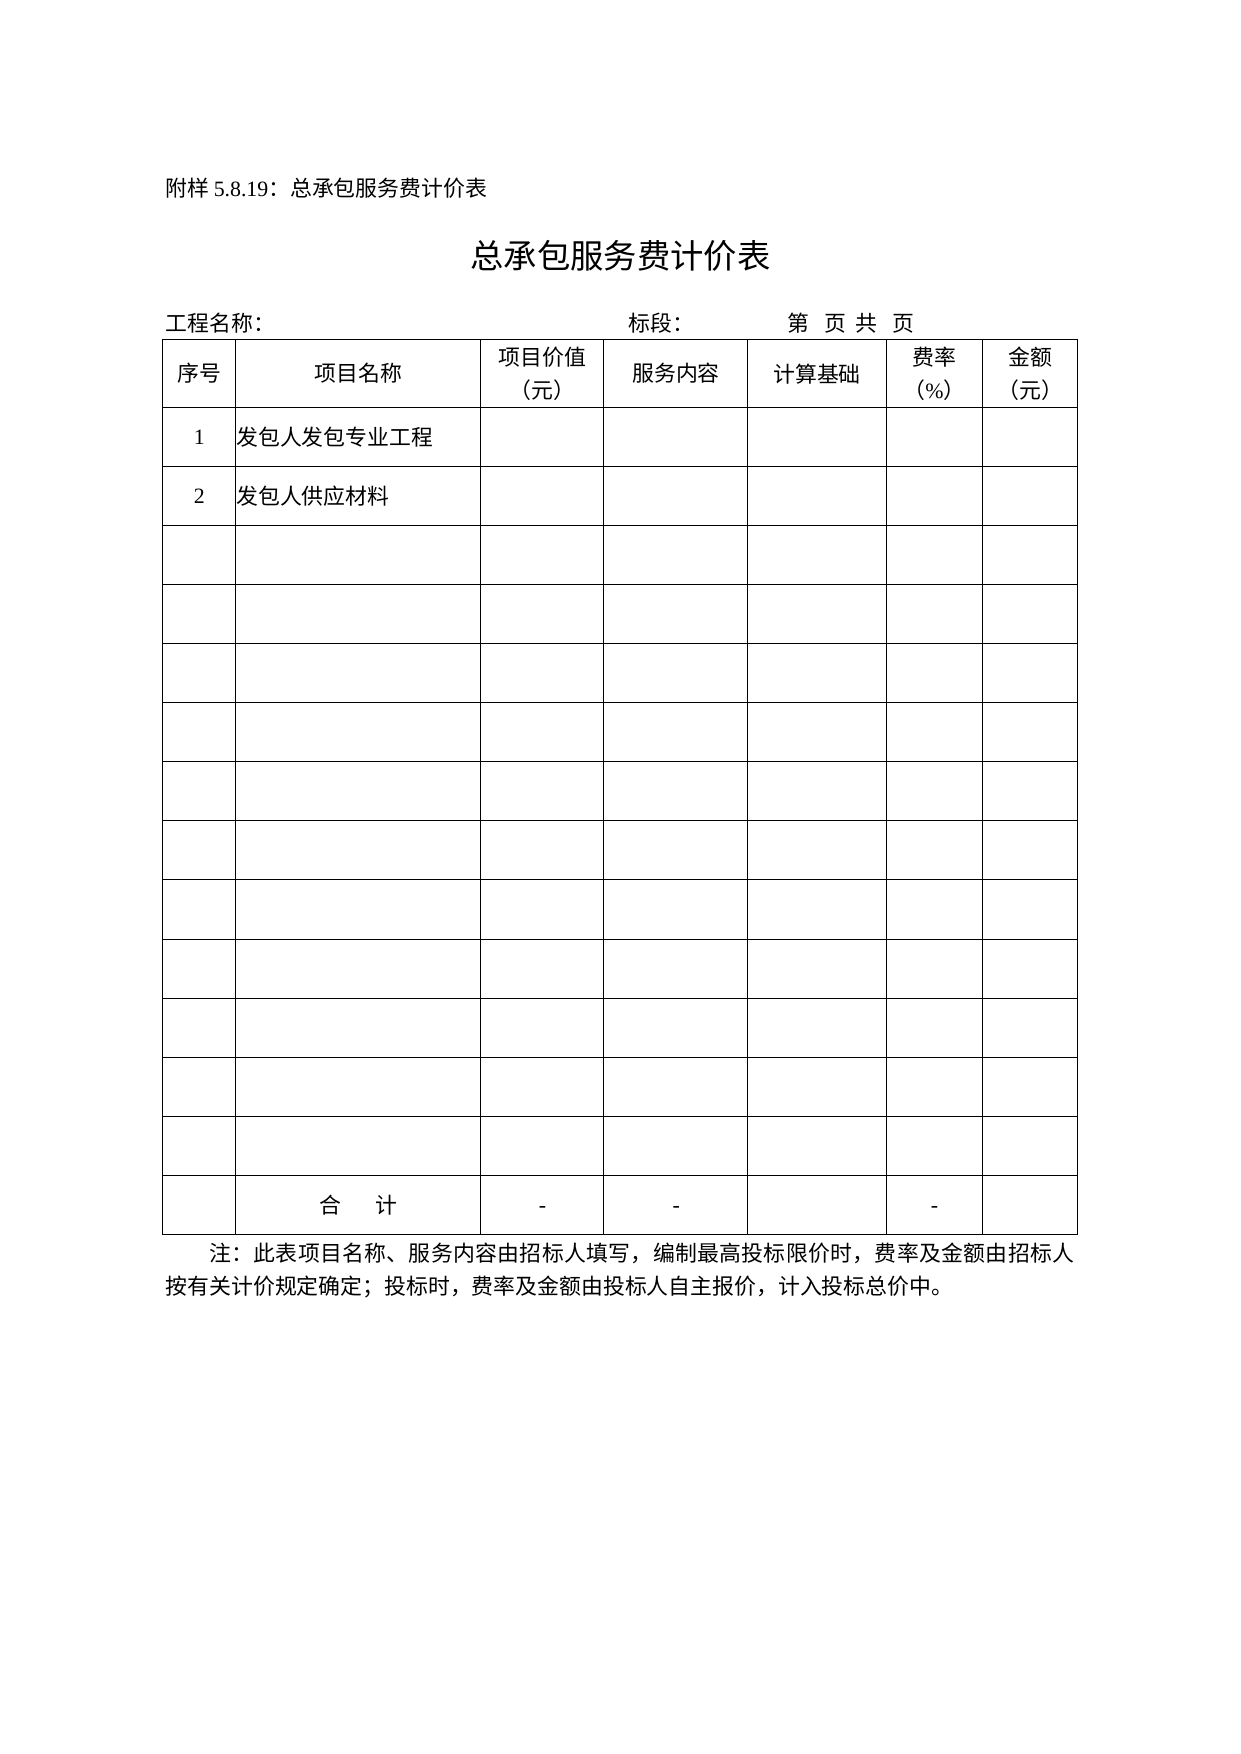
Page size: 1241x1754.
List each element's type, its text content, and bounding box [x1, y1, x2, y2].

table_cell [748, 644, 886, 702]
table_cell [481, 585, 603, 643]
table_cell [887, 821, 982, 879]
text 注：此表项目名称、服务内容由招标人填写，编制最高投标限价时，费率及金额由招标人按有关计价规定确定；投标时，费率及金额由投标人自主报价，计入投标总价中。 [165, 1235, 1075, 1302]
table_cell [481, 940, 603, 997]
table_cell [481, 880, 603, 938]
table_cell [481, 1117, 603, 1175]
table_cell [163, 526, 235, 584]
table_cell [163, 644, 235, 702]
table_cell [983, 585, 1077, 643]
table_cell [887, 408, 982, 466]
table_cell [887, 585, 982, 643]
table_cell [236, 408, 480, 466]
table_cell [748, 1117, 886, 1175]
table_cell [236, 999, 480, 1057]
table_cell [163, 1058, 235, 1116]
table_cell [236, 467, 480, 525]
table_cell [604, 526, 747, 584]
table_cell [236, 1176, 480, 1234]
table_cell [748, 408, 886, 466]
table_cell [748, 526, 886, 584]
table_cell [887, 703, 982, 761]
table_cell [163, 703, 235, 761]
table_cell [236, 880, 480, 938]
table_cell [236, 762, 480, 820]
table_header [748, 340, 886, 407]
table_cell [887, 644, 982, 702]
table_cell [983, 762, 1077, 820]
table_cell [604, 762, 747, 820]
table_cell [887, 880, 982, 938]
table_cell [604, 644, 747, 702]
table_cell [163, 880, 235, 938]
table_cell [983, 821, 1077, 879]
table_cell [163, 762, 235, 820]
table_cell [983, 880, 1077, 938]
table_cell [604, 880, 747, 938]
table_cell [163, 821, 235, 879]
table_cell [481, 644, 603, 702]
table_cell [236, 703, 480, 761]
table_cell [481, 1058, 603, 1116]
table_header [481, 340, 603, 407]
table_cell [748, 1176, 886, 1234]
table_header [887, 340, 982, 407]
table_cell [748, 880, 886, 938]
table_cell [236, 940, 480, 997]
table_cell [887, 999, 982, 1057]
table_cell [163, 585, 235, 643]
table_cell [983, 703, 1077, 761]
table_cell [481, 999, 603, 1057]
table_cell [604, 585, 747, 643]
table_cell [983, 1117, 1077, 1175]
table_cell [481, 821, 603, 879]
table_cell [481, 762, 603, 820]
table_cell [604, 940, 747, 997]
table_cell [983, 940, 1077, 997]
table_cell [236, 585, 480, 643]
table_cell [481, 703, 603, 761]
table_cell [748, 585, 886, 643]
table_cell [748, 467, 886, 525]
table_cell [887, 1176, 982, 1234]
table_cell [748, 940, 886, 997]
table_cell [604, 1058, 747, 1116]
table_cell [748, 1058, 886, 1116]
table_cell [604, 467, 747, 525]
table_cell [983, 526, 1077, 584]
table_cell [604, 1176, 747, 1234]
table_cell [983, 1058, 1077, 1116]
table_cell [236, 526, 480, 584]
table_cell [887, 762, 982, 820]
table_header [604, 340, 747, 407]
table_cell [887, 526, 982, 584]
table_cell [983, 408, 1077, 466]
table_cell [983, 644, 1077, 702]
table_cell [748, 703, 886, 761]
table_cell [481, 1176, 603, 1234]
subtitle 总承包服务费计价表 [165, 221, 1075, 288]
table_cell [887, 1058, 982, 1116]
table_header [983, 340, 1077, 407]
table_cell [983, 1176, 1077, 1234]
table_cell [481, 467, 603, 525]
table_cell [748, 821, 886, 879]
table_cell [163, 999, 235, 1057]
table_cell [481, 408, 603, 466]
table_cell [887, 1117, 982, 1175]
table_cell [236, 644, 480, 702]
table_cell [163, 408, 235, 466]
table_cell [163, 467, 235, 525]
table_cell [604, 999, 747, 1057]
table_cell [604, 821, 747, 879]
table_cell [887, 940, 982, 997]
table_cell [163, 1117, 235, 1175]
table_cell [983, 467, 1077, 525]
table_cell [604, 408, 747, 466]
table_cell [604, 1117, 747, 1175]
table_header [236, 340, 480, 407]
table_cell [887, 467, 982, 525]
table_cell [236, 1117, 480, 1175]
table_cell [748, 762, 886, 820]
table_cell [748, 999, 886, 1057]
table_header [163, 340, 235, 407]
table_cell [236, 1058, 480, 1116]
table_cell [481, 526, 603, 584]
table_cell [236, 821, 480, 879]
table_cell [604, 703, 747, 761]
subtitle 附样5.8.19：总承包服务费计价表 [165, 170, 1075, 204]
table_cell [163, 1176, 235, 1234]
text 工程名称： 标段： 第 页 共 页 [165, 305, 1075, 338]
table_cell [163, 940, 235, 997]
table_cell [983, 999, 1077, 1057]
